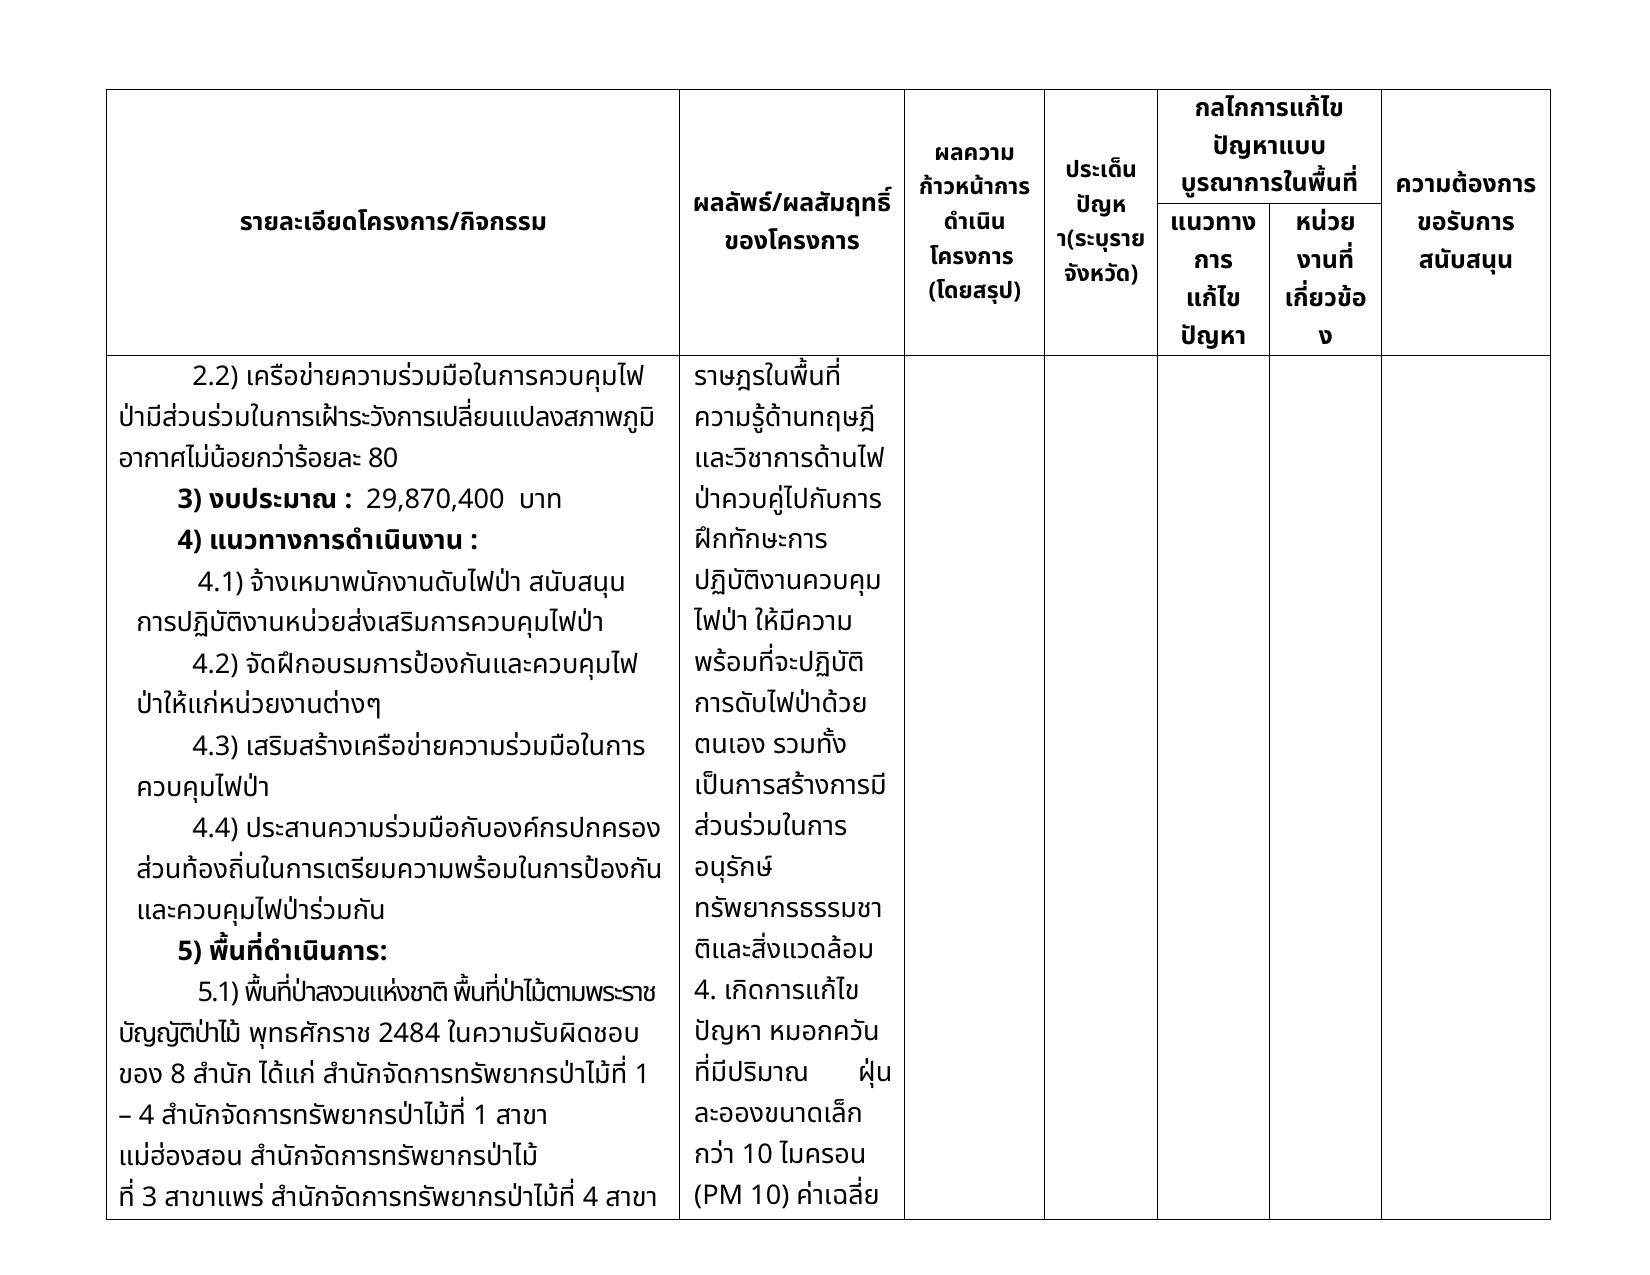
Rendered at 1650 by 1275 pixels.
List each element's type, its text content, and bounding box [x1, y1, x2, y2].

table_cell หน่วยงานที่เกี่ยวข้อง [1270, 204, 1381, 355]
table_header กลไกการแก้ไขปัญหาแบบ บูรณาการในพื้นที่ [1158, 90, 1381, 203]
table_cell [1382, 356, 1550, 1219]
table_cell แนวทางการแก้ไขปัญหา [1158, 204, 1269, 355]
table_header ผลลัพธ์/ผลสัมฤทธิ์ของโครงการ [680, 90, 904, 355]
table_header ประเด็นปัญหา(ระบุรายจังหวัด) [1045, 90, 1157, 355]
table_cell [1045, 356, 1157, 1219]
table_header ผลความก้าวหน้าการดำเนินโครงการ (โดยสรุป) [905, 90, 1044, 355]
table_cell [1270, 356, 1381, 1219]
table_cell [905, 356, 1044, 1219]
table_cell [1158, 356, 1269, 1219]
table_header รายละเอียดโครงการ/กิจกรรม [107, 90, 679, 355]
table_header ความต้องการขอรับการสนับสนุน [1382, 90, 1550, 355]
